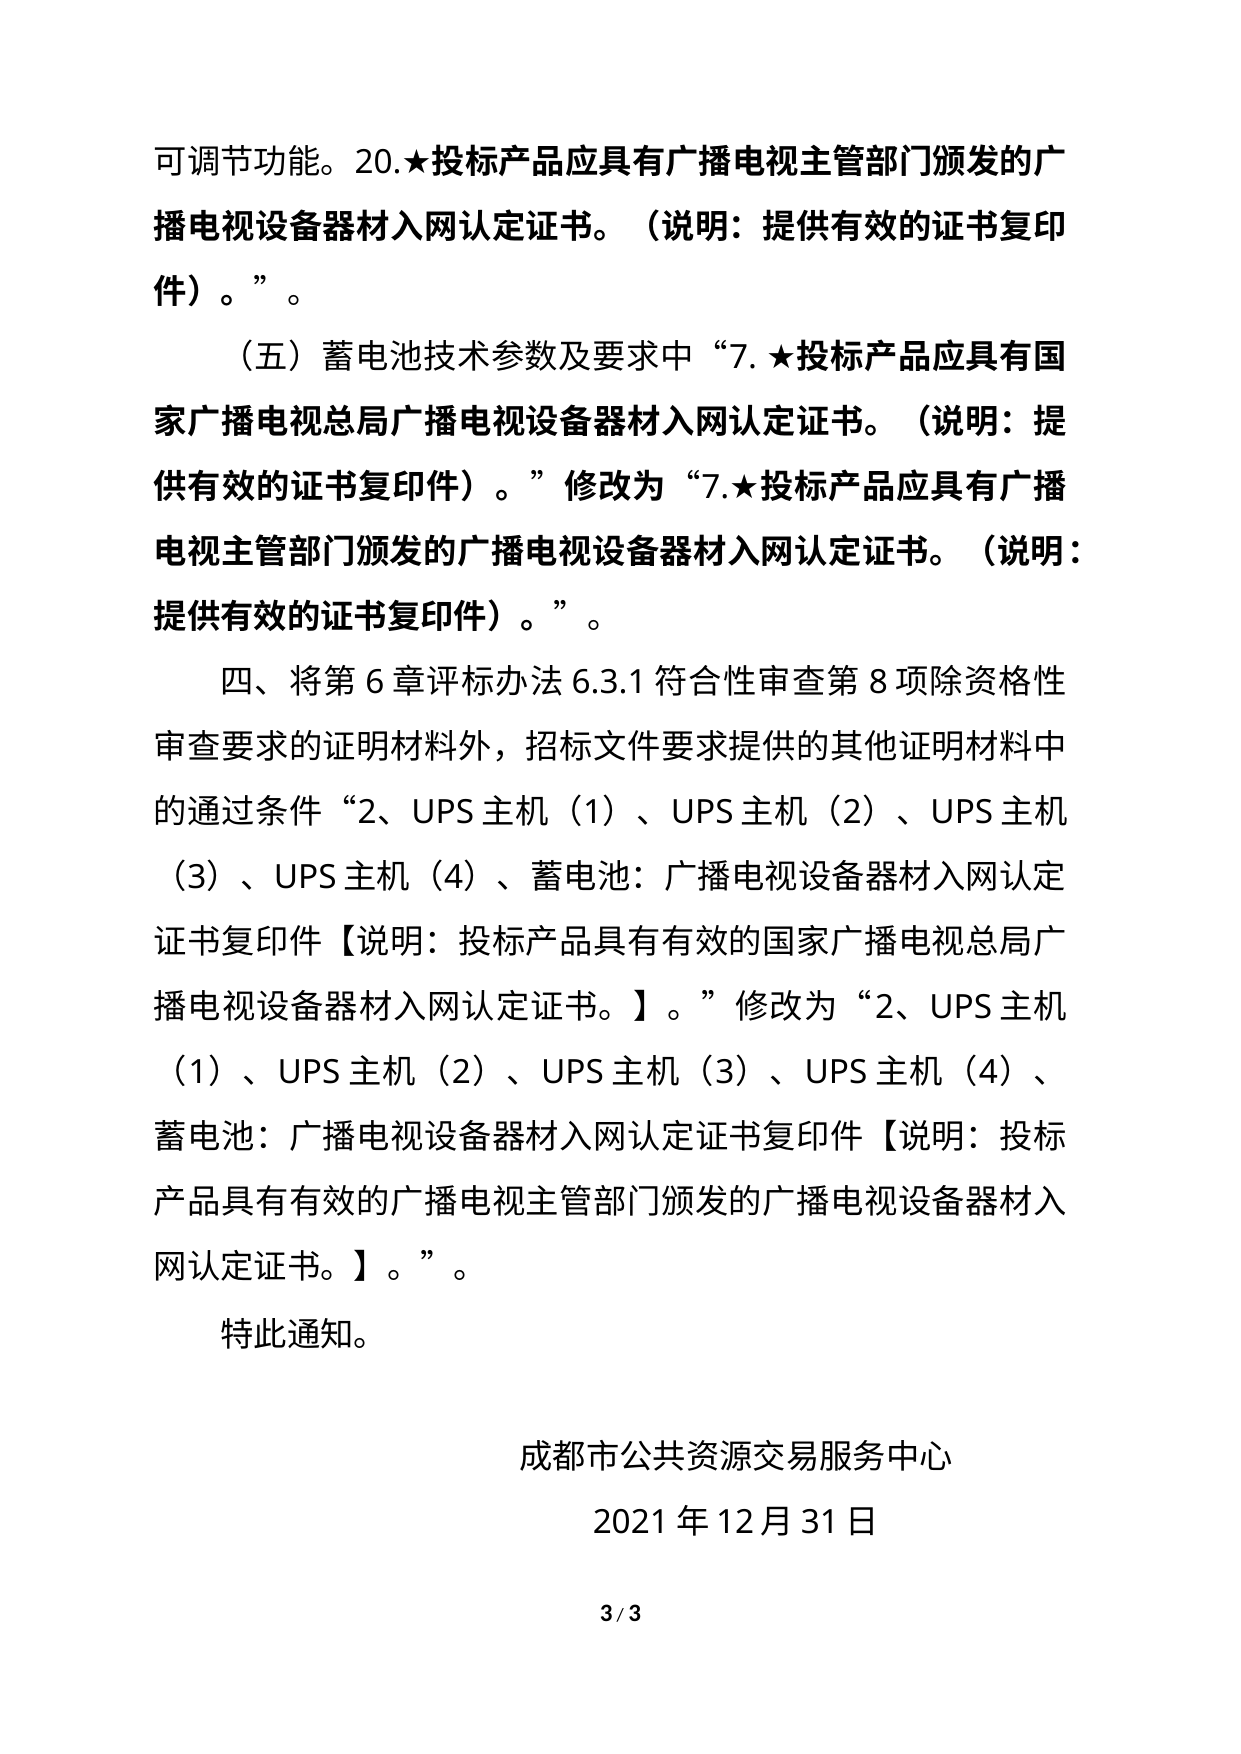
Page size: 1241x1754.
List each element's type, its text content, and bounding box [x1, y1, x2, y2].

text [153, 126, 1067, 321]
text 特此通知。 [153, 1296, 1087, 1359]
text （五）蓄电池技术参数及要求中“7. ★投标产品应具有国家广播电视总局广播电视设备器材入网认定证书。（说明：提供有效的证书复印件）。”修改为“7.★投标产品应具有广播电视主管部门颁发的广播电视设备器材入网认定证书。（说明：提供有效的证书复印件）。”。 [153, 321, 1067, 646]
text 2021年12月31日 [153, 1486, 1084, 1551]
text 四、将第6章评标办法6.3.1符合性审查第8项除资格性审查要求的证明材料外，招标文件要求提供的其他证明材料中的通过条件“2、UPS主机（1）、UPS主机（2）、UPS主机（3）、UPS主机（4）、蓄电池：广播电视设备器材入网认定证书复印件【说明：投标产品具有有效的国家广播电视总局广播电视设备器材入网认定证书。】。”修改为“2、UPS主机（1）、UPS主机（2）、UPS主机（3）、UPS主机（4）、蓄电池：广播电视设备器材入网认定证书复印件【说明：投标产品具有有效的广播电视主管部门颁发的广播电视设备器材入网认定证书。】。”。 [153, 646, 1067, 1296]
text 成都市公共资源交易服务中心 [153, 1421, 1084, 1486]
